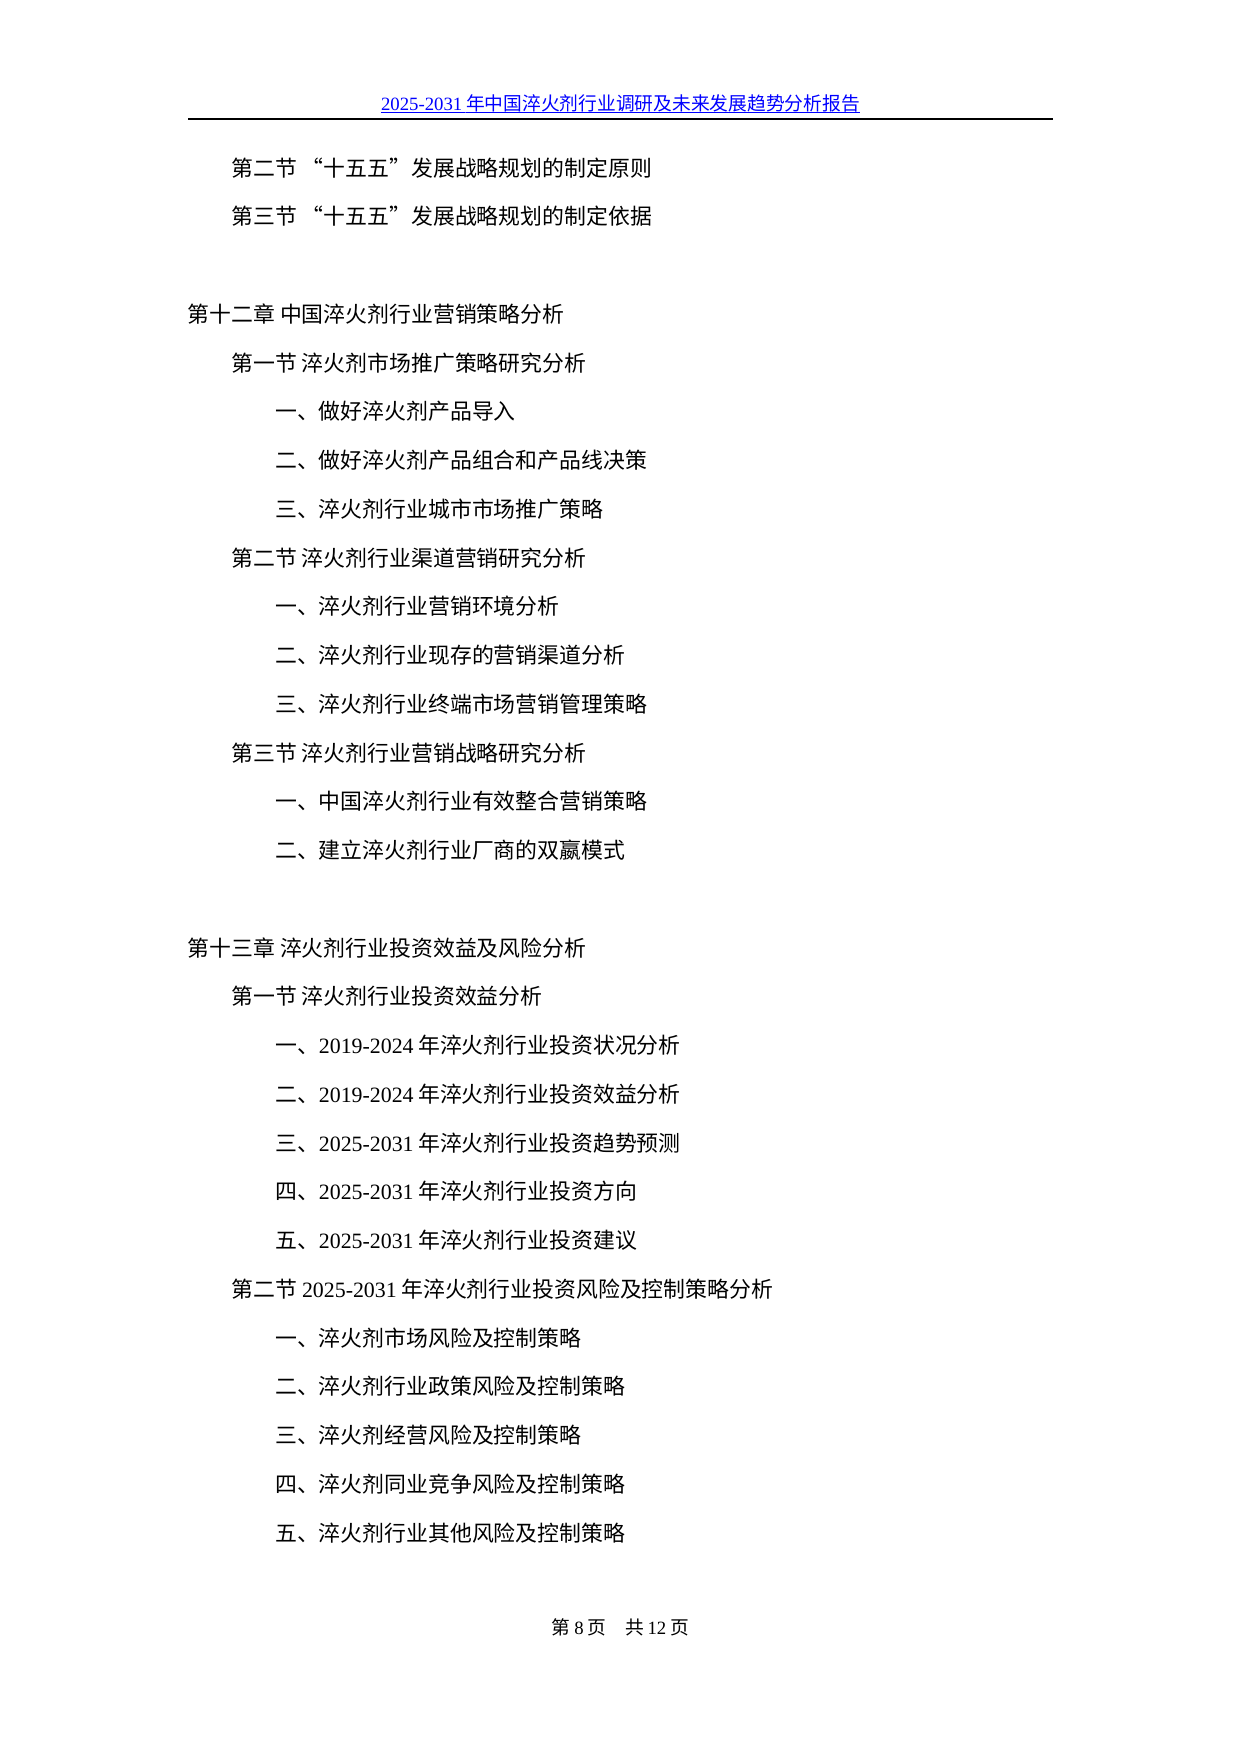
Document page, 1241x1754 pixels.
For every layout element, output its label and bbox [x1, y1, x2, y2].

text [187, 150, 1053, 1548]
